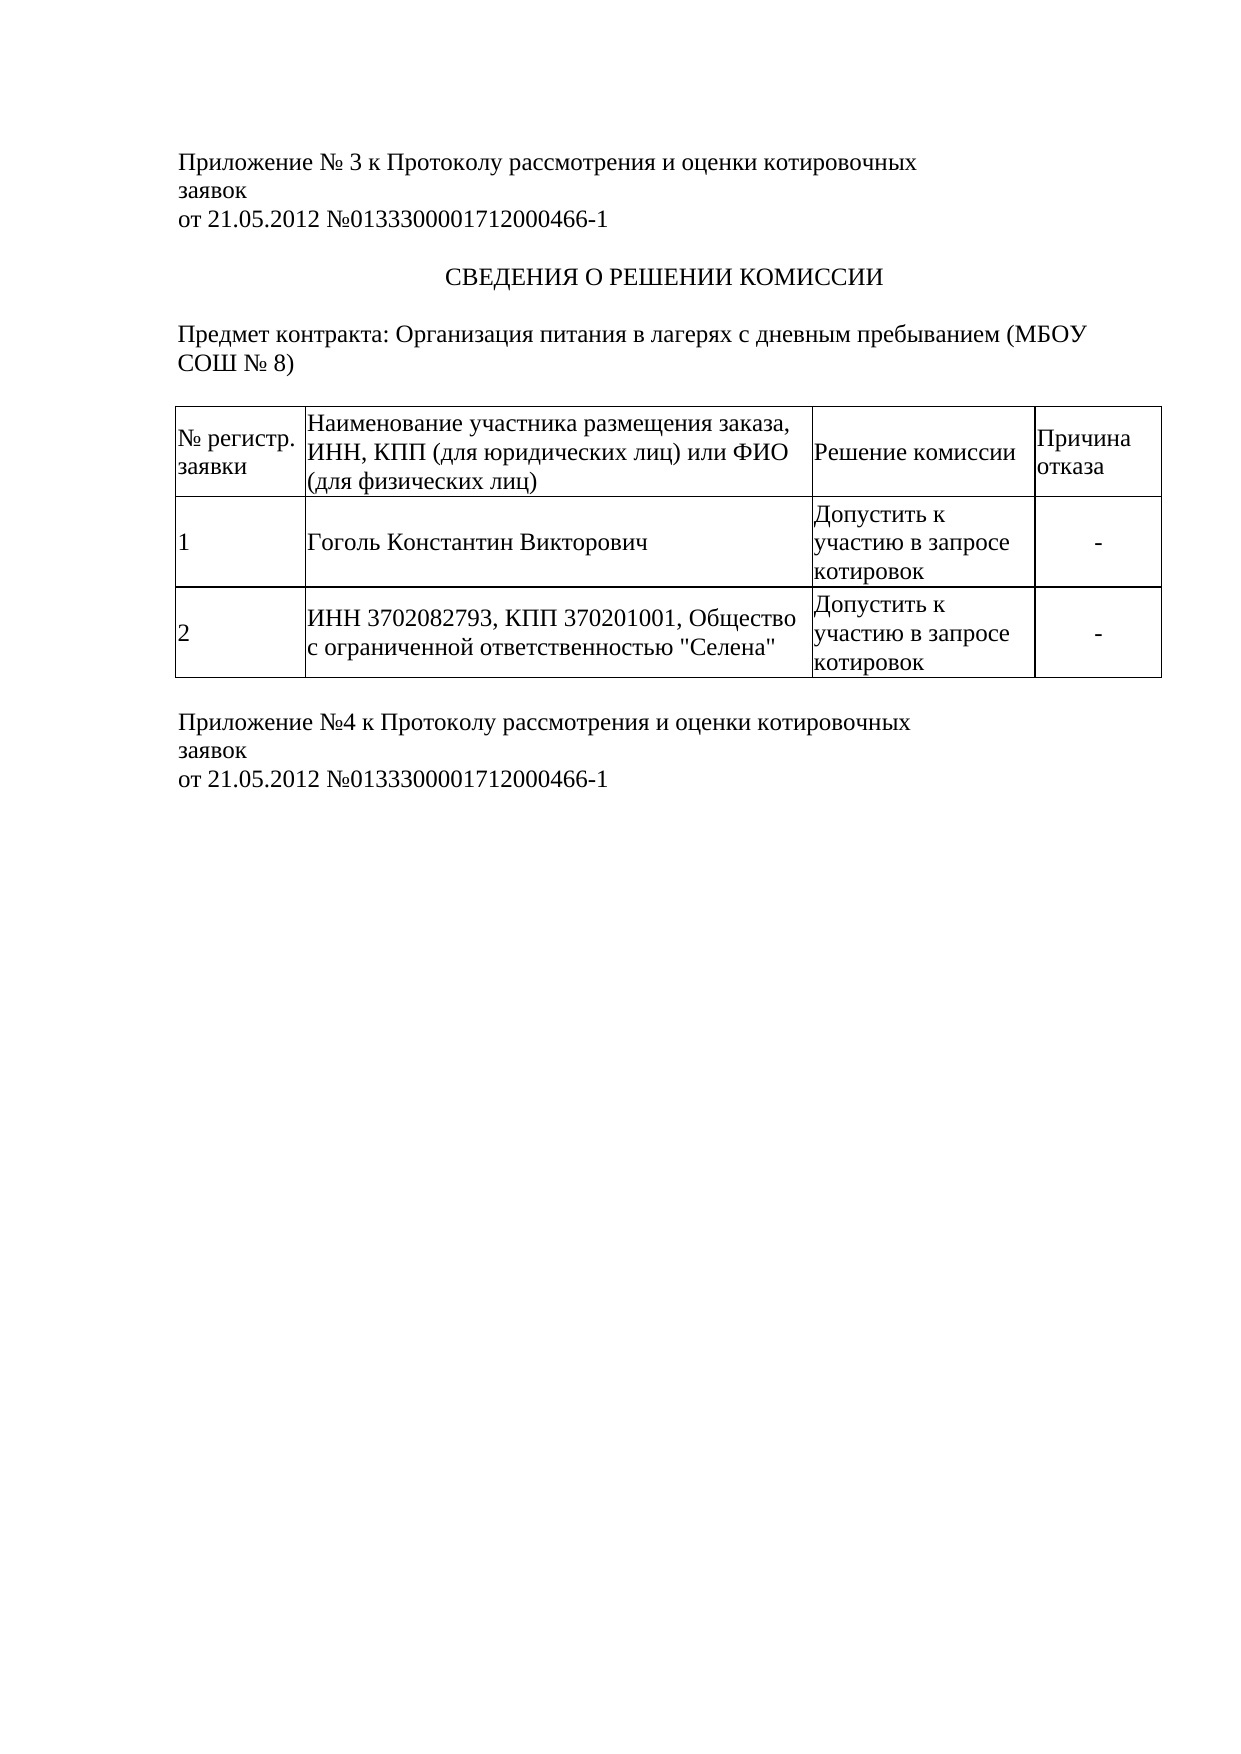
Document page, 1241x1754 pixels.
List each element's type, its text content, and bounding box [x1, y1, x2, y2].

table_cell Допустить к участию в запросе котировок [813, 497, 1034, 586]
table_header Решение комиссии [813, 407, 1034, 496]
text Предмет контракта: Организация питания в лагерях с дневным пребыванием (МБОУ СОШ № 8) [177, 319, 1152, 377]
table_header Причина отказа [1036, 407, 1161, 496]
table_cell - [1036, 588, 1161, 677]
table_cell Гоголь Константин Викторович [306, 497, 812, 586]
table_header № регистр. заявки [176, 407, 305, 496]
table_cell Допустить к участию в запросе котировок [813, 588, 1034, 677]
table_cell 1 [176, 497, 305, 586]
table_header Приложение №4 к Протоколу рассмотрения и оценки котировочных заявок от 21.05.2012 №0133300001712000466-1 [178, 707, 986, 793]
table_header Наименование участника размещения заказа, ИНН, КПП (для юридических лиц) или ФИО (для физических лиц) [306, 407, 812, 496]
table_cell 2 [176, 588, 305, 677]
table_cell - [1036, 497, 1161, 586]
table_header Приложение № 3 к Протоколу рассмотрения и оценки котировочных заявок от 21.05.2012 №0133300001712000466-1 [178, 147, 992, 233]
table_cell ИНН 3702082793, КПП 370201001, Общество с ограниченной ответственностью "Селена" [306, 588, 812, 677]
text СВЕДЕНИЯ О РЕШЕНИИ КОМИССИИ [177, 262, 1152, 291]
